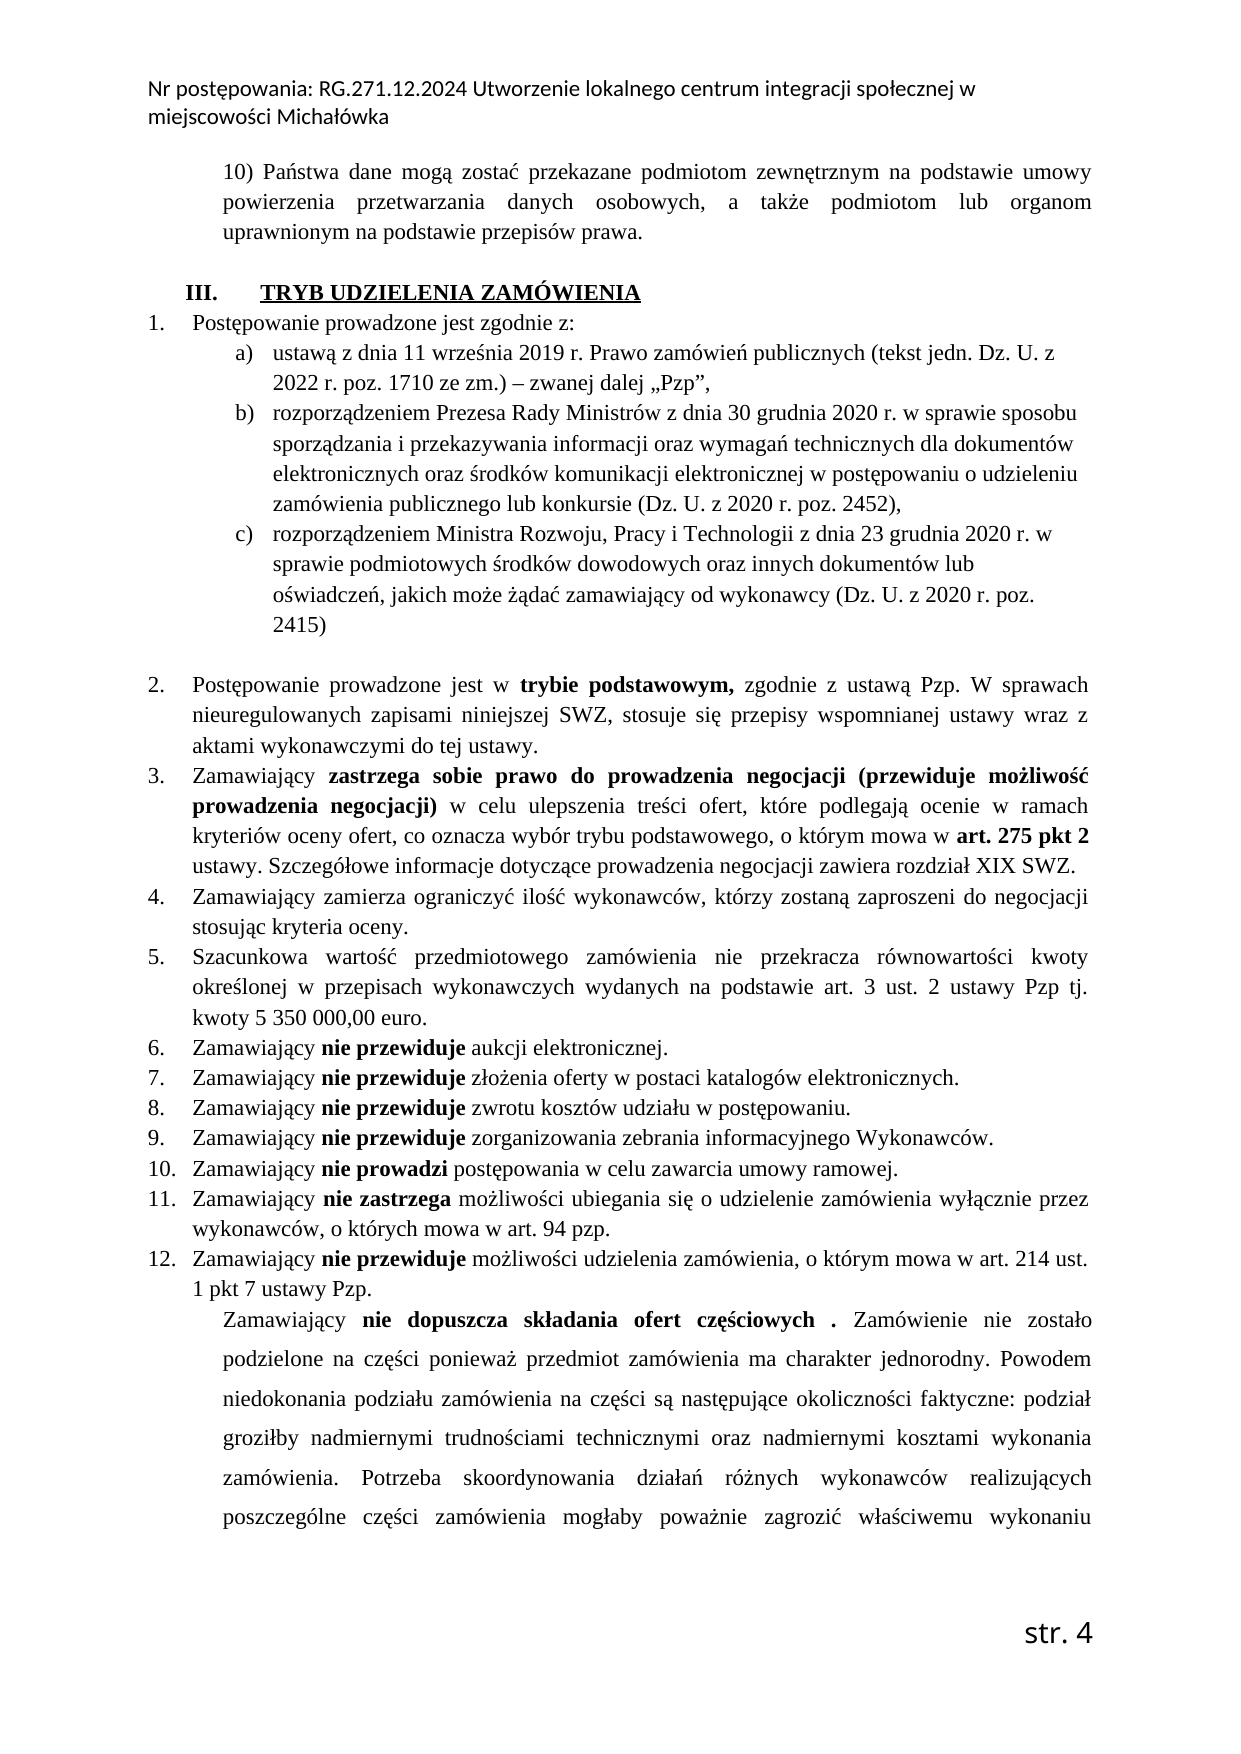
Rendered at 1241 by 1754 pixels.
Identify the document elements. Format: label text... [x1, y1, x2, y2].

list rozporządzeniem Ministra Rozwoju, Pracy i Technologii z dnia 23 grudnia 2020 r. w sprawie podmiotowych środków dowodowych oraz innych dokumentów lub oświadczeń, jakich może żądać zamawiający od wykonawcy (Dz. U. z 2020 r. poz. 2415) [235, 520, 1090, 637]
list Zamawiający nie przewiduje zorganizowania zebrania informacyjnego Wykonawców. [148, 1124, 1090, 1151]
list Postępowanie prowadzone jest zgodnie z: [148, 309, 1090, 335]
list rozporządzeniem Prezesa Rady Ministrów z dnia 30 grudnia 2020 r. w sprawie sposobu sporządzania i przekazywania informacji oraz wymagań technicznych dla dokumentów elektronicznych oraz środków komunikacji elektronicznej w postępowaniu o udzieleniu zamówienia publicznego lub konkursie (Dz. U. z 2020 r. poz. 2452), [235, 399, 1090, 516]
list Szacunkowa wartość przedmiotowego zamówienia nie przekracza równowartości kwoty określonej w przepisach wykonawczych wydanych na podstawie art. 3 ust. 2 ustawy Pzp tj. kwoty 5 350 000,00 euro. [148, 943, 1090, 1030]
list Zamawiający nie przewiduje aukcji elektronicznej. [148, 1034, 1090, 1060]
list TRYB UDZIELENIA ZAMÓWIENIA [185, 279, 1093, 305]
list Zamawiający nie przewiduje możliwości udzielenia zamówienia, o którym mowa w art. 214 ust. 1 pkt 7 ustawy Pzp. [148, 1245, 1090, 1302]
list Zamawiający nie przewiduje złożenia oferty w postaci katalogów elektronicznych. [148, 1064, 1090, 1090]
list ustawą z dnia 11 września 2019 r. Prawo zamówień publicznych (tekst jedn. Dz. U. z 2022 r. poz. 1710 ze zm.) – zwanej dalej „Pzp”, [235, 339, 1090, 396]
list 10) Państwa dane mogą zostać przekazane podmiotom zewnętrznym na podstawie umowy powierzenia przetwarzania danych osobowych, a także podmiotom lub organom uprawnionym na podstawie przepisów prawa. [223, 158, 1093, 244]
list Postępowanie prowadzone jest w trybie podstawowym, zgodnie z ustawą Pzp. W sprawach nieuregulowanych zapisami niniejszej SWZ, stosuje się przepisy wspomnianej ustawy wraz z aktami wykonawczymi do tej ustawy. [148, 671, 1090, 758]
list Zamawiający nie zastrzega możliwości ubiegania się o udzielenie zamówienia wyłącznie przez wykonawców, o których mowa w art. 94 pzp. [148, 1185, 1090, 1241]
list Zamawiający nie prowadzi postępowania w celu zawarcia umowy ramowej. [148, 1155, 1090, 1181]
list Zamawiający nie przewiduje zwrotu kosztów udziału w postępowaniu. [148, 1094, 1090, 1121]
list Zamawiający zastrzega sobie prawo do prowadzenia negocjacji (przewiduje możliwość prowadzenia negocjacji) w celu ulepszenia treści ofert, które podlegają ocenie w ramach kryteriów oceny ofert, co oznacza wybór trybu podstawowego, o którym mowa w art. 275 pkt 2 ustawy. Szczegółowe informacje dotyczące prowadzenia negocjacji zawiera rozdział XIX SWZ. [148, 762, 1090, 879]
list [223, 1306, 1093, 1529]
list Zamawiający zamierza ograniczyć ilość wykonawców, którzy zostaną zaproszeni do negocjacji stosując kryteria oceny. [148, 883, 1090, 939]
